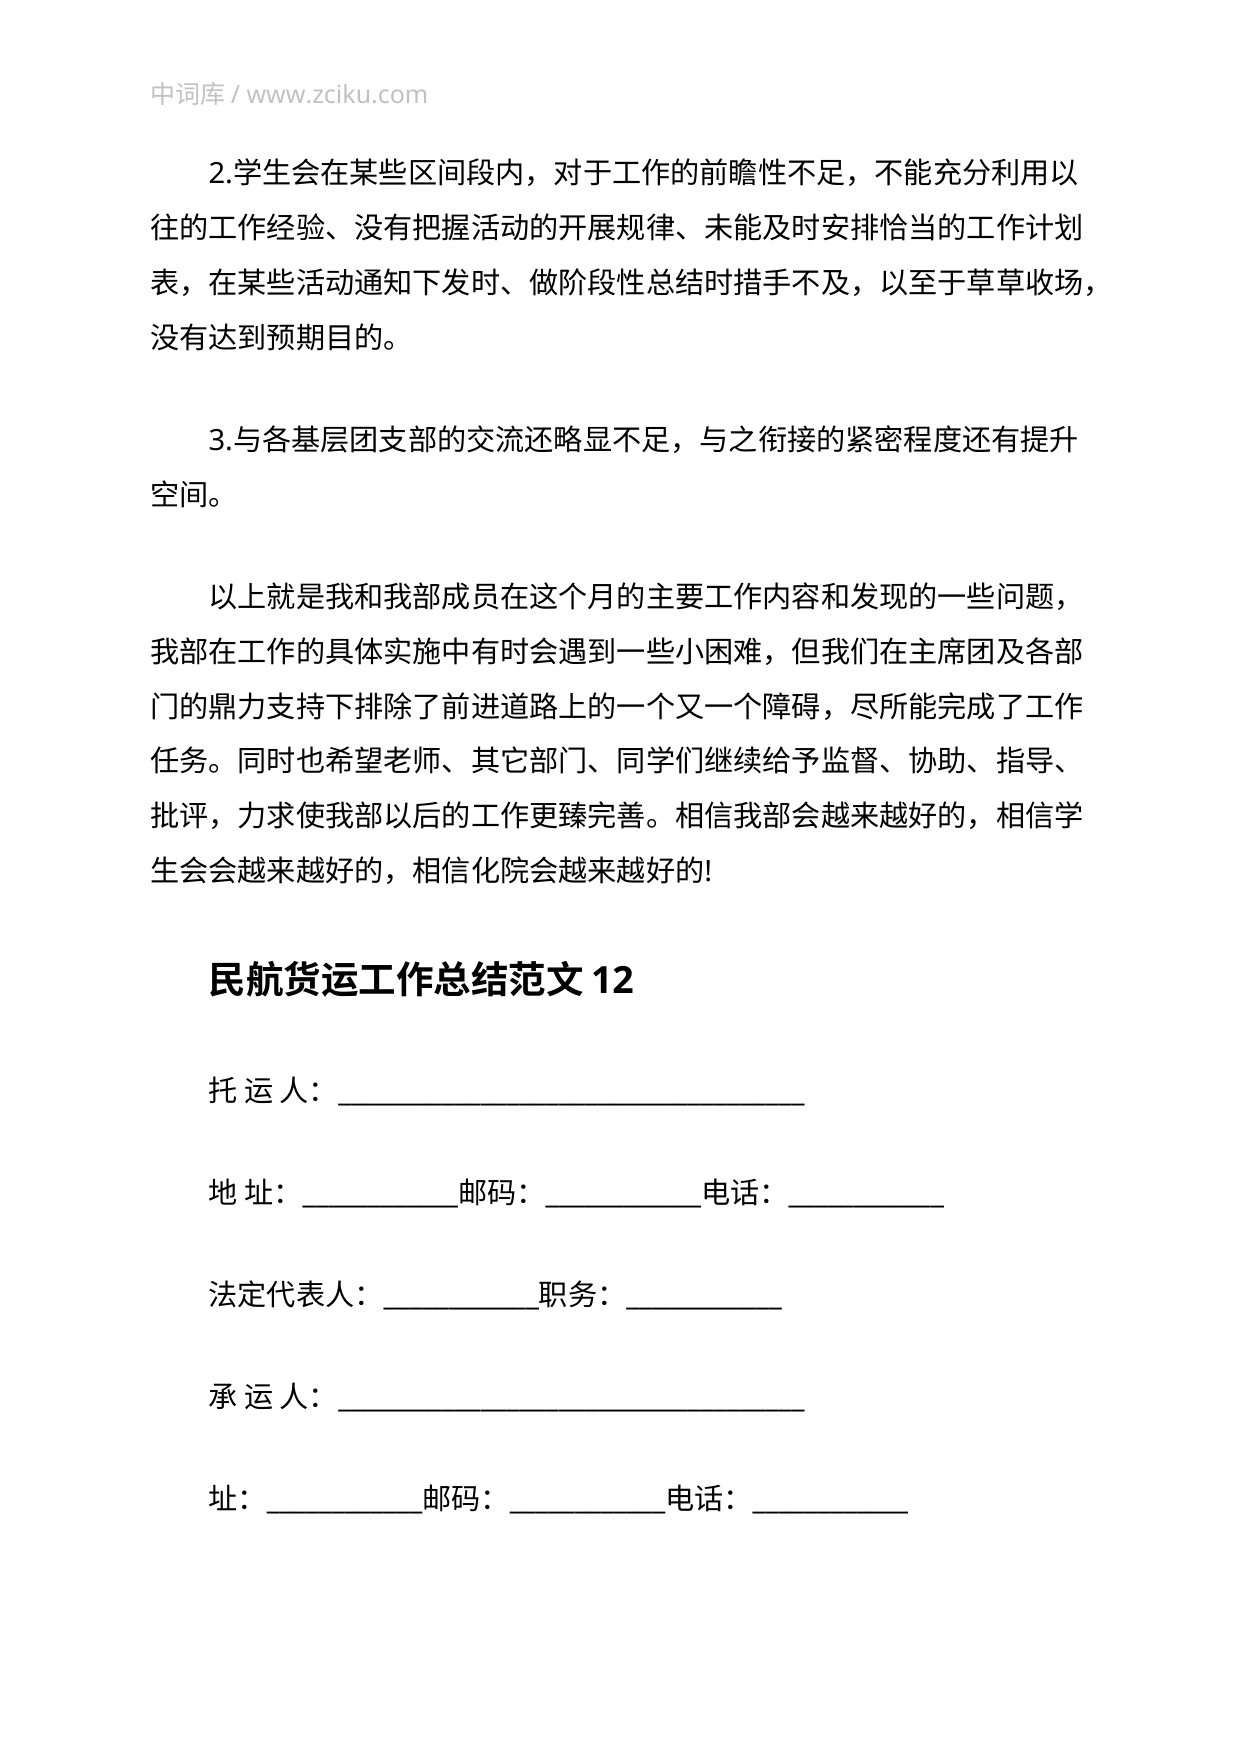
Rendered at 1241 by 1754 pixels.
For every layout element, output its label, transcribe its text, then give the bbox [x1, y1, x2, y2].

text 2.学生会在某些区间段内，对于工作的前瞻性不足，不能充分利用以往的工作经验、没有把握活动的开展规律、未能及时安排恰当的工作计划表，在某些活动通知下发时、做阶段性总结时措手不及，以至于草草收场，没有达到预期目的。 [150, 150, 1090, 357]
text 3.与各基层团支部的交流还略显不足，与之衔接的紧密程度还有提升空间。 [150, 417, 1090, 514]
text 托 运 人：____________________________________ [150, 1067, 1090, 1110]
text 址：____________邮码：____________电话：____________ [150, 1475, 1090, 1518]
text 法定代表人：____________职务：____________ [150, 1271, 1090, 1314]
text 承 运 人：____________________________________ [150, 1373, 1090, 1416]
text 地 址：____________邮码：____________电话：____________ [150, 1169, 1090, 1212]
text 民航货运工作总结范文12 [150, 950, 1090, 1004]
text 以上就是我和我部成员在这个月的主要工作内容和发现的一些问题，我部在工作的具体实施中有时会遇到一些小困难，但我们在主席团及各部门的鼎力支持下排除了前进道路上的一个又一个障碍，尽所能完成了工作任务。同时也希望老师、其它部门、同学们继续给予监督、协助、指导、批评，力求使我部以后的工作更臻完善。相信我部会越来越好的，相信学生会会越来越好的，相信化院会越来越好的! [150, 573, 1090, 890]
